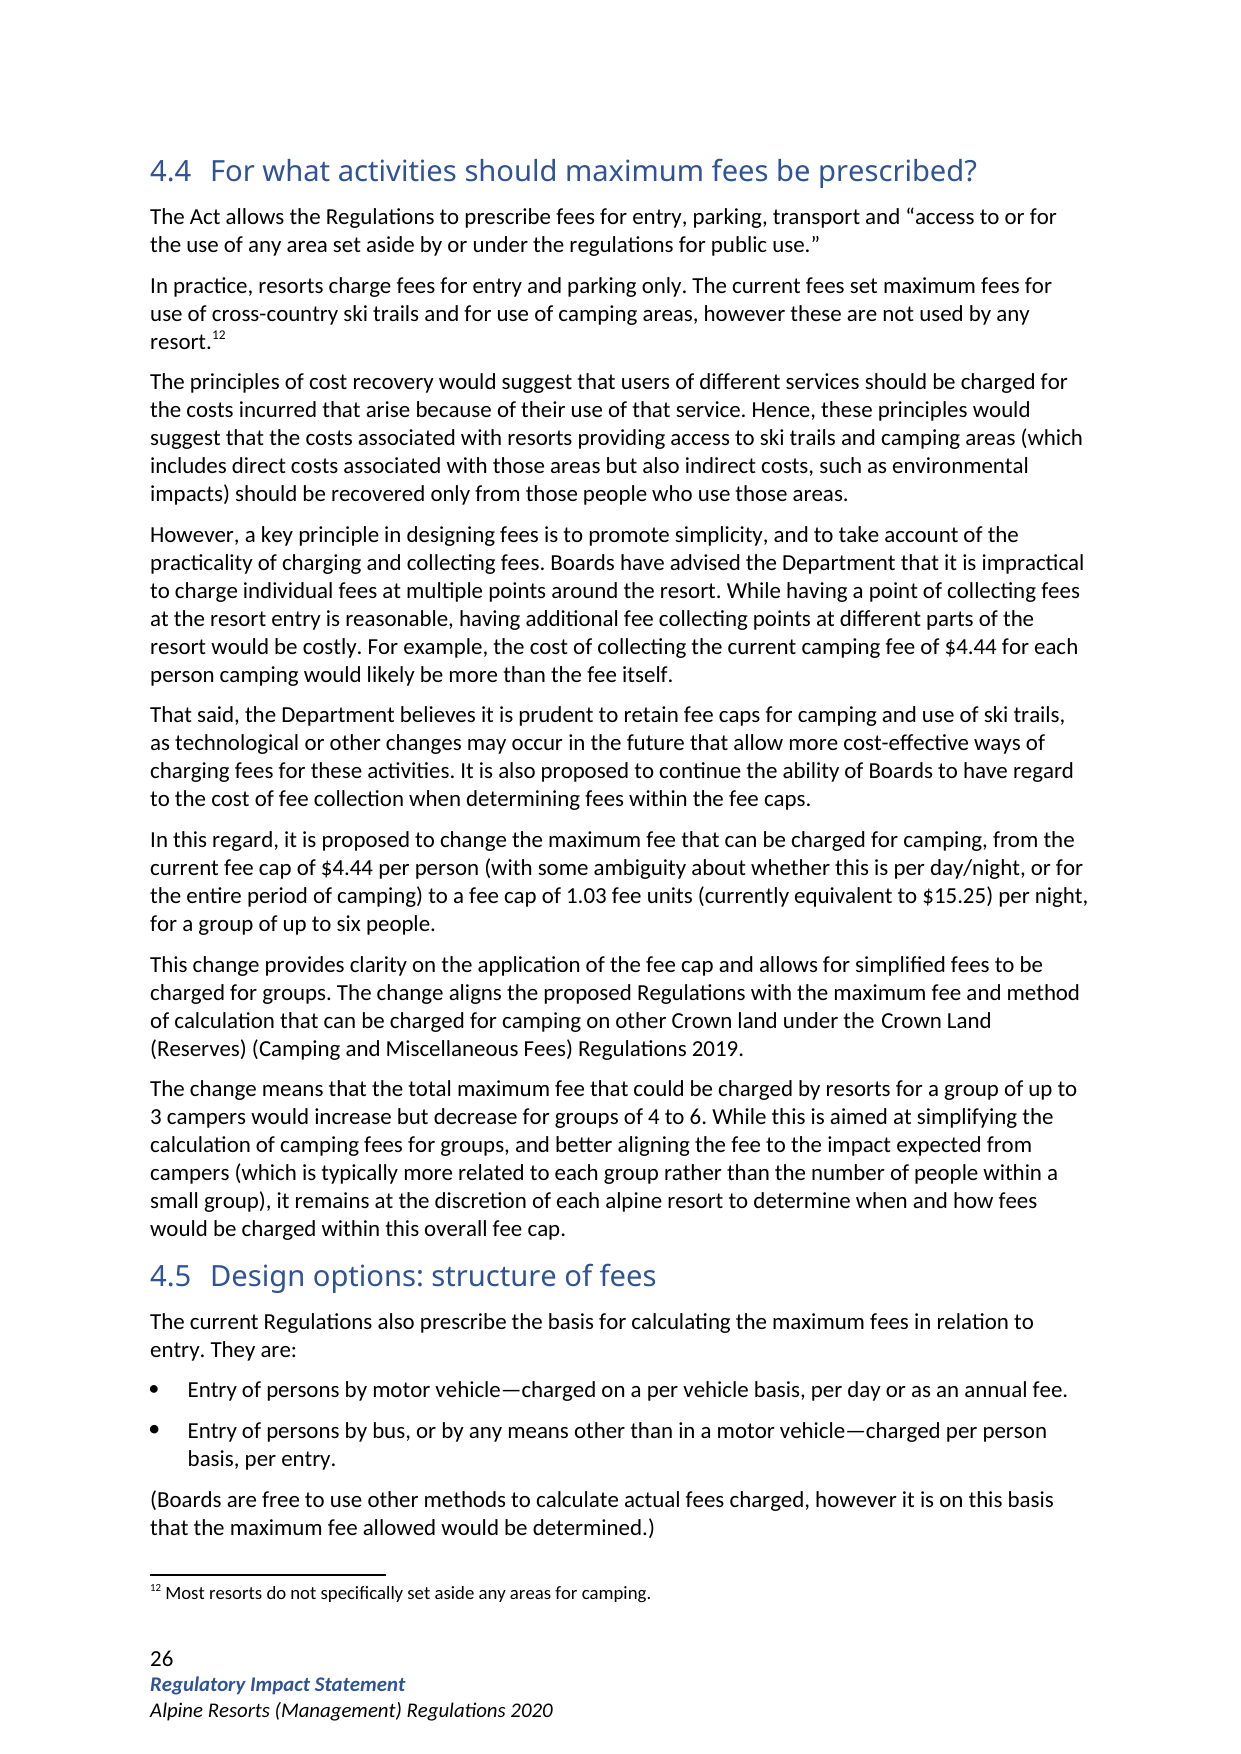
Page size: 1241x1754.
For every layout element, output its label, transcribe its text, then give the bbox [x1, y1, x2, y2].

text The principles of cost recovery would suggest that users of different services should be charged for the costs incurred that arise because of their use of that service. Hence, these principles would suggest that the costs associated with resorts providing access to ski trails and camping areas (which includes direct costs associated with those areas but also indirect costs, such as environmental impacts) should be recovered only from those people who use those areas. [150, 367, 1090, 507]
text However, a key principle in designing fees is to promote simplicity, and to take account of the practicality of charging and collecting fees. Boards have advised the Department that it is impractical to charge individual fees at multiple points around the resort. While having a point of collecting fees at the resort entry is reasonable, having additional fee collecting points at different parts of the resort would be costly. For example, the cost of collecting the current camping fee of $4.44 for each person camping would likely be more than the fee itself. [150, 520, 1090, 688]
text In this regard, it is proposed to change the maximum fee that can be charged for camping, from the current fee cap of $4.44 per person (with some ambiguity about whether this is per day/night, or for the entire period of camping) to a fee cap of 1.03 fee units (currently equivalent to $15.25) per night, for a group of up to six people. [150, 825, 1090, 937]
text (Boards are free to use other methods to calculate actual fees charged, however it is on this basis that the maximum fee allowed would be determined.) [150, 1485, 1090, 1541]
text This change provides clarity on the application of the fee cap and allows for simplified fees to be charged for groups. The change aligns the proposed Regulations with the maximum fee and method of calculation that can be charged for camping on other Crown land under the Crown Land (Reserves) (Camping and Miscellaneous Fees) Regulations 2019. [150, 950, 1090, 1062]
text The Act allows the Regulations to prescribe fees for entry, parking, transport and “access to or for the use of any area set aside by or under the regulations for public use.” [150, 202, 1090, 258]
list Entry of persons by bus, or by any means other than in a motor vehicle—charged per person basis, per entry. [150, 1416, 1090, 1472]
subtitle For what activities should maximum fees be prescribed? [150, 150, 1090, 190]
text In practice, resorts charge fees for entry and parking only. The current fees set maximum fees for use of cross-country ski trails and for use of camping areas, however these are not used by any resort. [150, 271, 1090, 355]
list Entry of persons by motor vehicle—charged on a per vehicle basis, per day or as an annual fee. [150, 1376, 1090, 1404]
text That said, the Department believes it is prudent to retain fee caps for camping and use of ski trails, as technological or other changes may occur in the future that allow more cost-effective ways of charging fees for these activities. It is also proposed to continue the ability of Boards to have regard to the cost of fee collection when determining fees within the fee caps. [150, 701, 1090, 813]
text The change means that the total maximum fee that could be charged by resorts for a group of up to 3 campers would increase but decrease for groups of 4 to 6. While this is aimed at simplifying the calculation of camping fees for groups, and better aligning the fee to the impact expected from campers (which is typically more related to each group rather than the number of people within a small group), it remains at the discretion of each alpine resort to determine when and how fees would be charged within this overall fee cap. [150, 1074, 1090, 1242]
subtitle Design options: structure of fees [150, 1255, 1090, 1294]
text The current Regulations also prescribe the basis for calculating the maximum fees in relation to entry. They are: [150, 1307, 1090, 1363]
